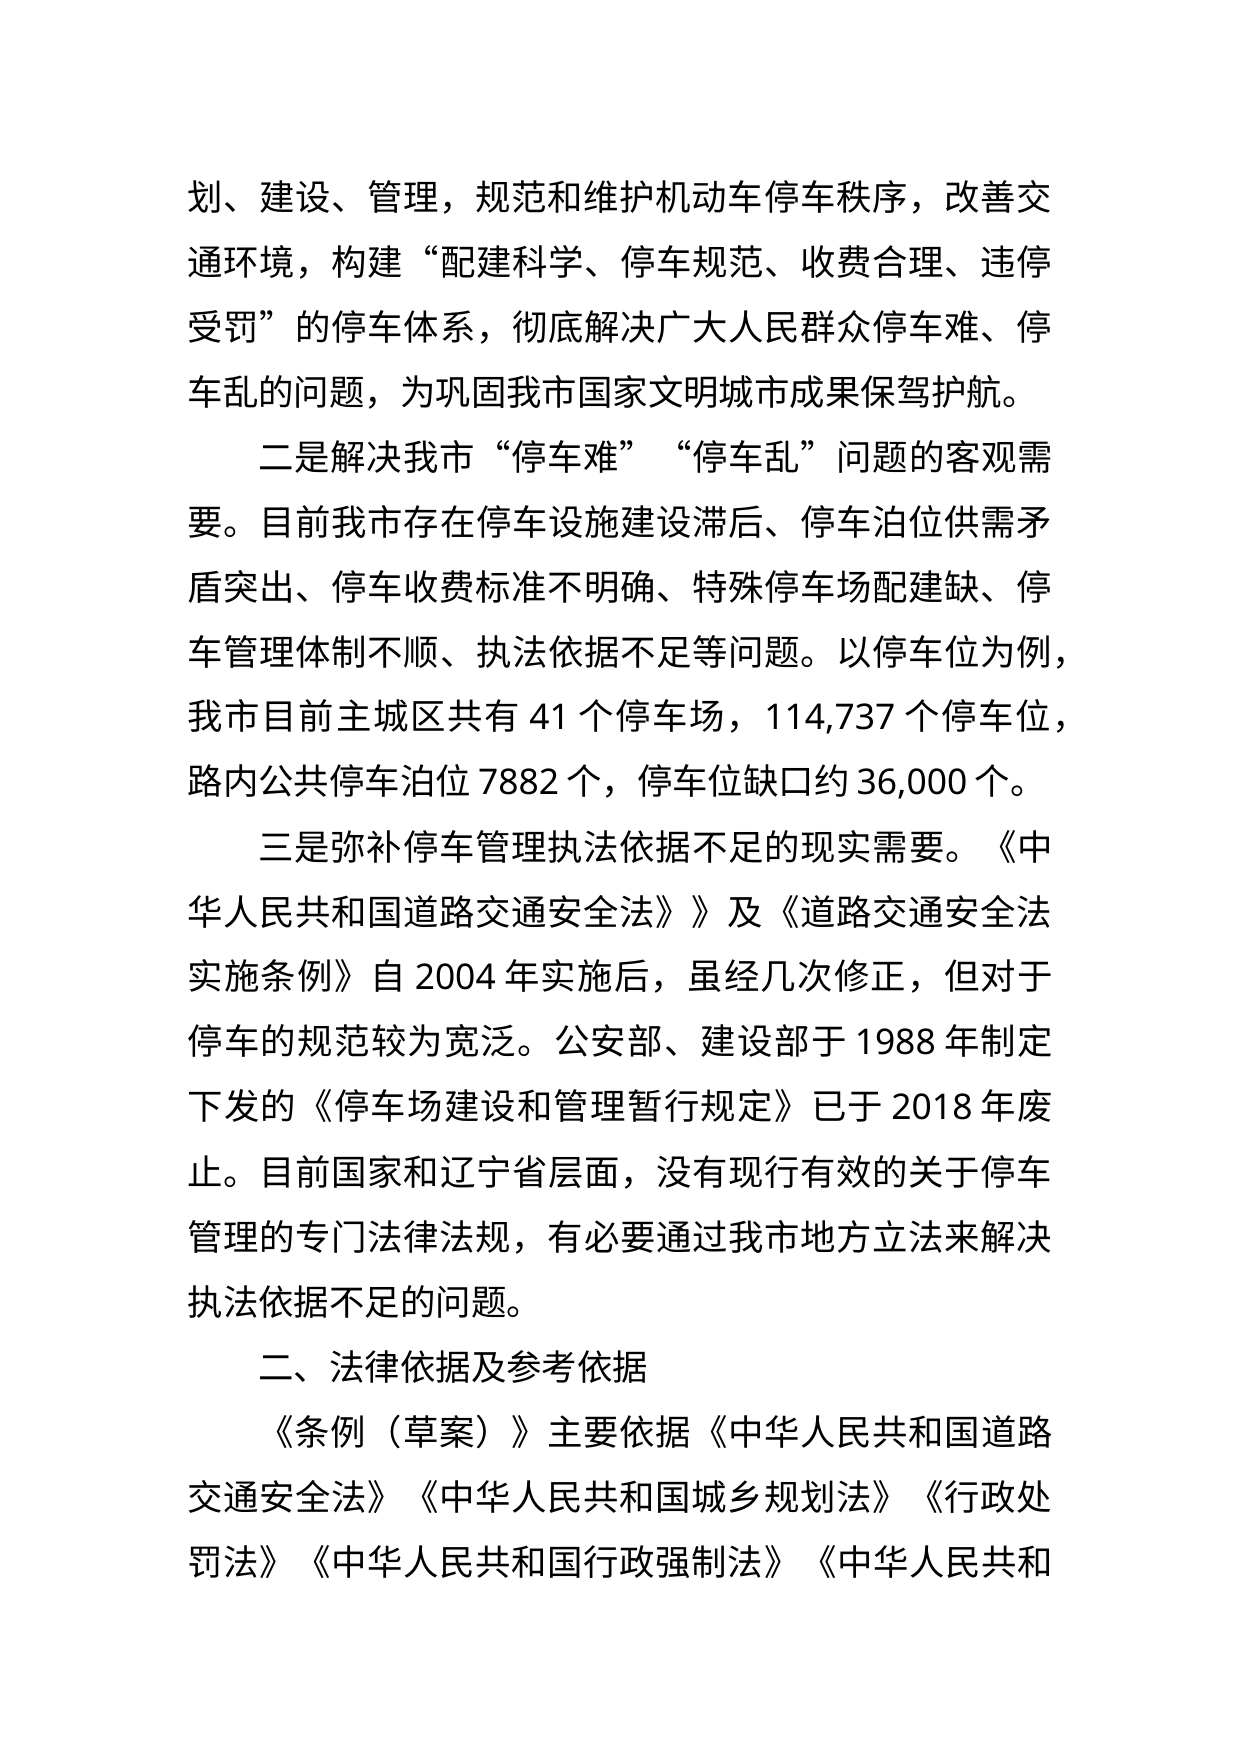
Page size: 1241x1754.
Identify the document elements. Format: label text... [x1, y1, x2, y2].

text 二是解决我市“停车难”“停车乱”问题的客观需要。目前我市存在停车设施建设滞后、停车泊位供需矛盾突出、停车收费标准不明确、特殊停车场配建缺、停车管理体制不顺、执法依据不足等问题。以停车位为例，我市目前主城区共有41个停车场，114,737个停车位，路内公共停车泊位7882个，停车位缺口约36,000个。 [187, 422, 1053, 812]
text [187, 1397, 1053, 1592]
text 二、法律依据及参考依据 [187, 1332, 1053, 1397]
text 三是弥补停车管理执法依据不足的现实需要。《中华人民共和国道路交通安全法》》及《道路交通安全法实施条例》自2004年实施后，虽经几次修正，但对于停车的规范较为宽泛。公安部、建设部于1988年制定下发的《停车场建设和管理暂行规定》已于2018年废止。目前国家和辽宁省层面，没有现行有效的关于停车管理的专门法律法规，有必要通过我市地方立法来解决执法依据不足的问题。 [187, 812, 1053, 1332]
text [187, 162, 1053, 422]
